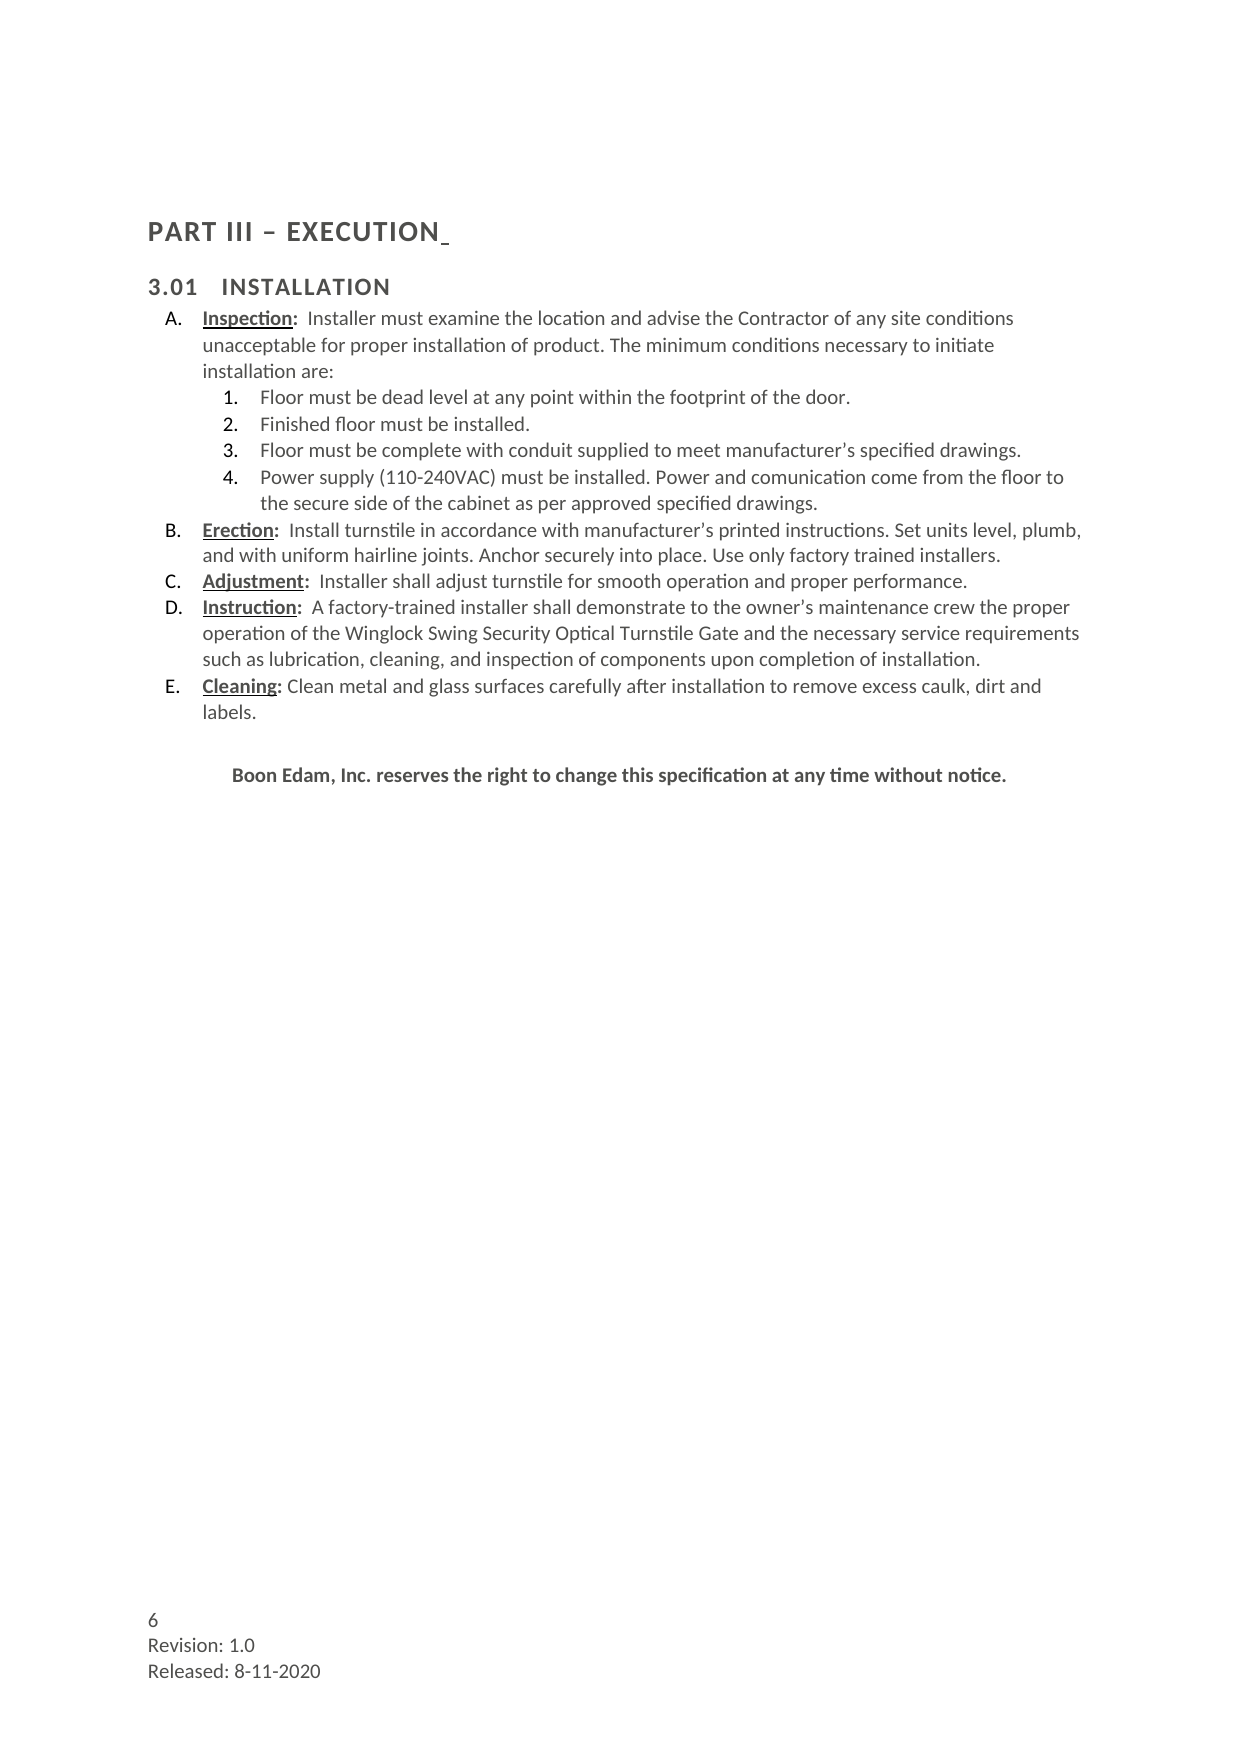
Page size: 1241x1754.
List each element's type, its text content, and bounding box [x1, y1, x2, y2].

subtitle 3.01 INSTALLATION [148, 271, 1092, 301]
list Floor must be dead level at any point within the footprint of the door. [223, 384, 1092, 410]
list Instruction: A factory-trained installer shall demonstrate to the owner’s maintenance crew the proper operation of the Winglock Swing Security Optical Turnstile Gate and the necessary service requirements such as lubrication, cleaning, and inspection of components upon completion of installation. [165, 594, 1092, 672]
list Erection: Install turnstile in accordance with manufacturer’s printed instructions. Set units level, plumb, and with uniform hairline joints. Anchor securely into place. Use only factory trained installers. [165, 517, 1092, 568]
list Inspection: Installer must examine the location and advise the Contractor of any site conditions unacceptable for proper installation of product. The minimum conditions necessary to initiate installation are: [165, 306, 1092, 383]
subtitle PART III – EXECUTION [148, 192, 1092, 249]
text Boon Edam, Inc. reserves the right to change this specification at any time without notice. [147, 762, 1092, 787]
list Adjustment: Installer shall adjust turnstile for smooth operation and proper performance. [165, 568, 1092, 593]
list Cleaning: Clean metal and glass surfaces carefully after installation to remove excess caulk, dirt and labels. [165, 673, 1092, 751]
list Finished floor must be installed. [223, 411, 1092, 436]
list Power supply (110-240VAC) must be installed. Power and comunication come from the floor to the secure side of the cabinet as per approved specified drawings. [223, 464, 1092, 516]
list Floor must be complete with conduit supplied to meet manufacturer’s specified drawings. [223, 438, 1092, 463]
